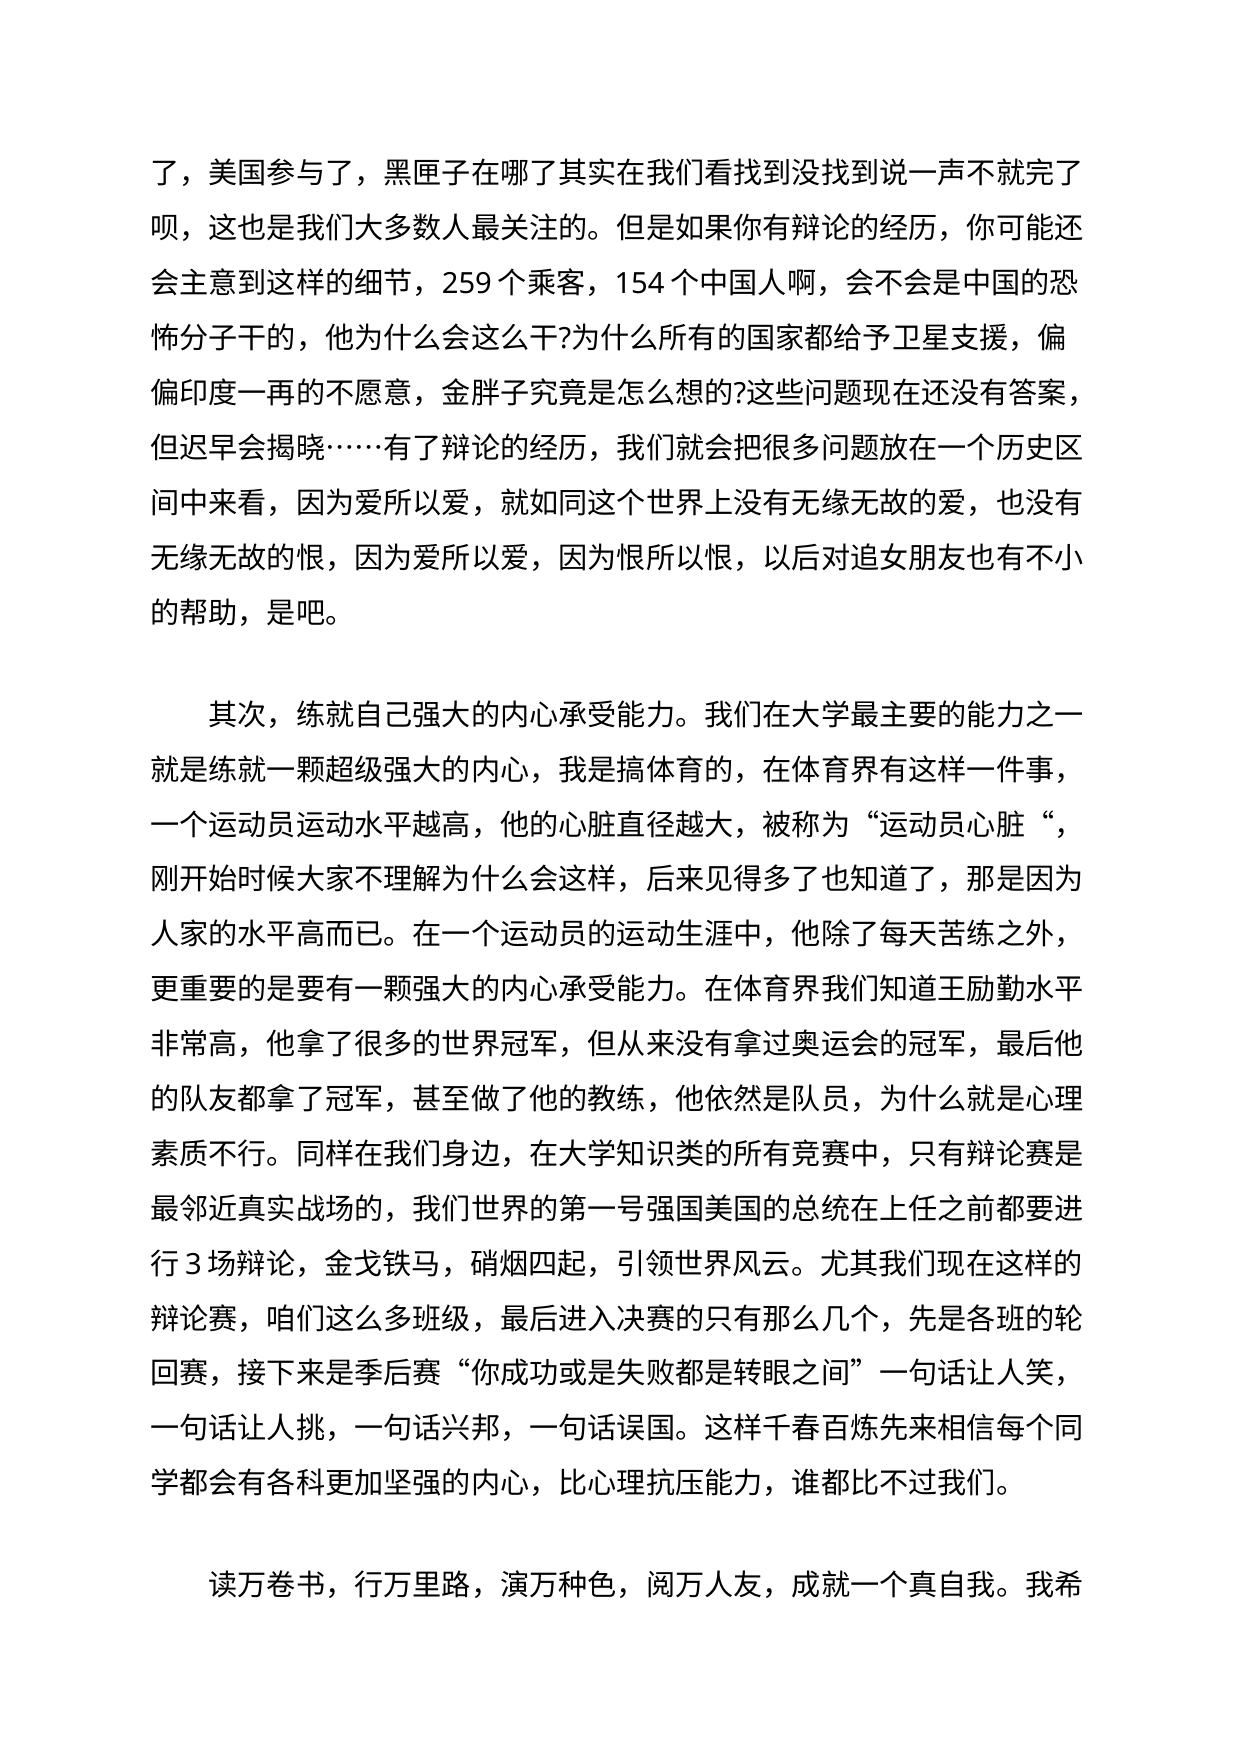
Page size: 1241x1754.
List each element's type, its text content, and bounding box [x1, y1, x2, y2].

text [150, 1562, 1090, 1604]
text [150, 150, 1090, 632]
text 其次，练就自己强大的内心承受能力。我们在大学最主要的能力之一就是练就一颗超级强大的内心，我是搞体育的，在体育界有这样一件事，一个运动员运动水平越高，他的心脏直径越大，被称为“运动员心脏“，刚开始时候大家不理解为什么会这样，后来见得多了也知道了，那是因为人家的水平高而已。在一个运动员的运动生涯中，他除了每天苦练之外，更重要的是要有一颗强大的内心承受能力。在体育界我们知道王励勤水平非常高，他拿了很多的世界冠军，但从来没有拿过奥运会的冠军，最后他的队友都拿了冠军，甚至做了他的教练，他依然是队员，为什么就是心理素质不行。同样在我们身边，在大学知识类的所有竞赛中，只有辩论赛是最邻近真实战场的，我们世界的第一号强国美国的总统在上任之前都要进行3场辩论，金戈铁马，硝烟四起，引领世界风云。尤其我们现在这样的辩论赛，咱们这么多班级，最后进入决赛的只有那么几个，先是各班的轮回赛，接下来是季后赛“你成功或是失败都是转眼之间”一句话让人笑，一句话让人挑，一句话兴邦，一句话误国。这样千春百炼先来相信每个同学都会有各科更加坚强的内心，比心理抗压能力，谁都比不过我们。 [150, 691, 1090, 1502]
